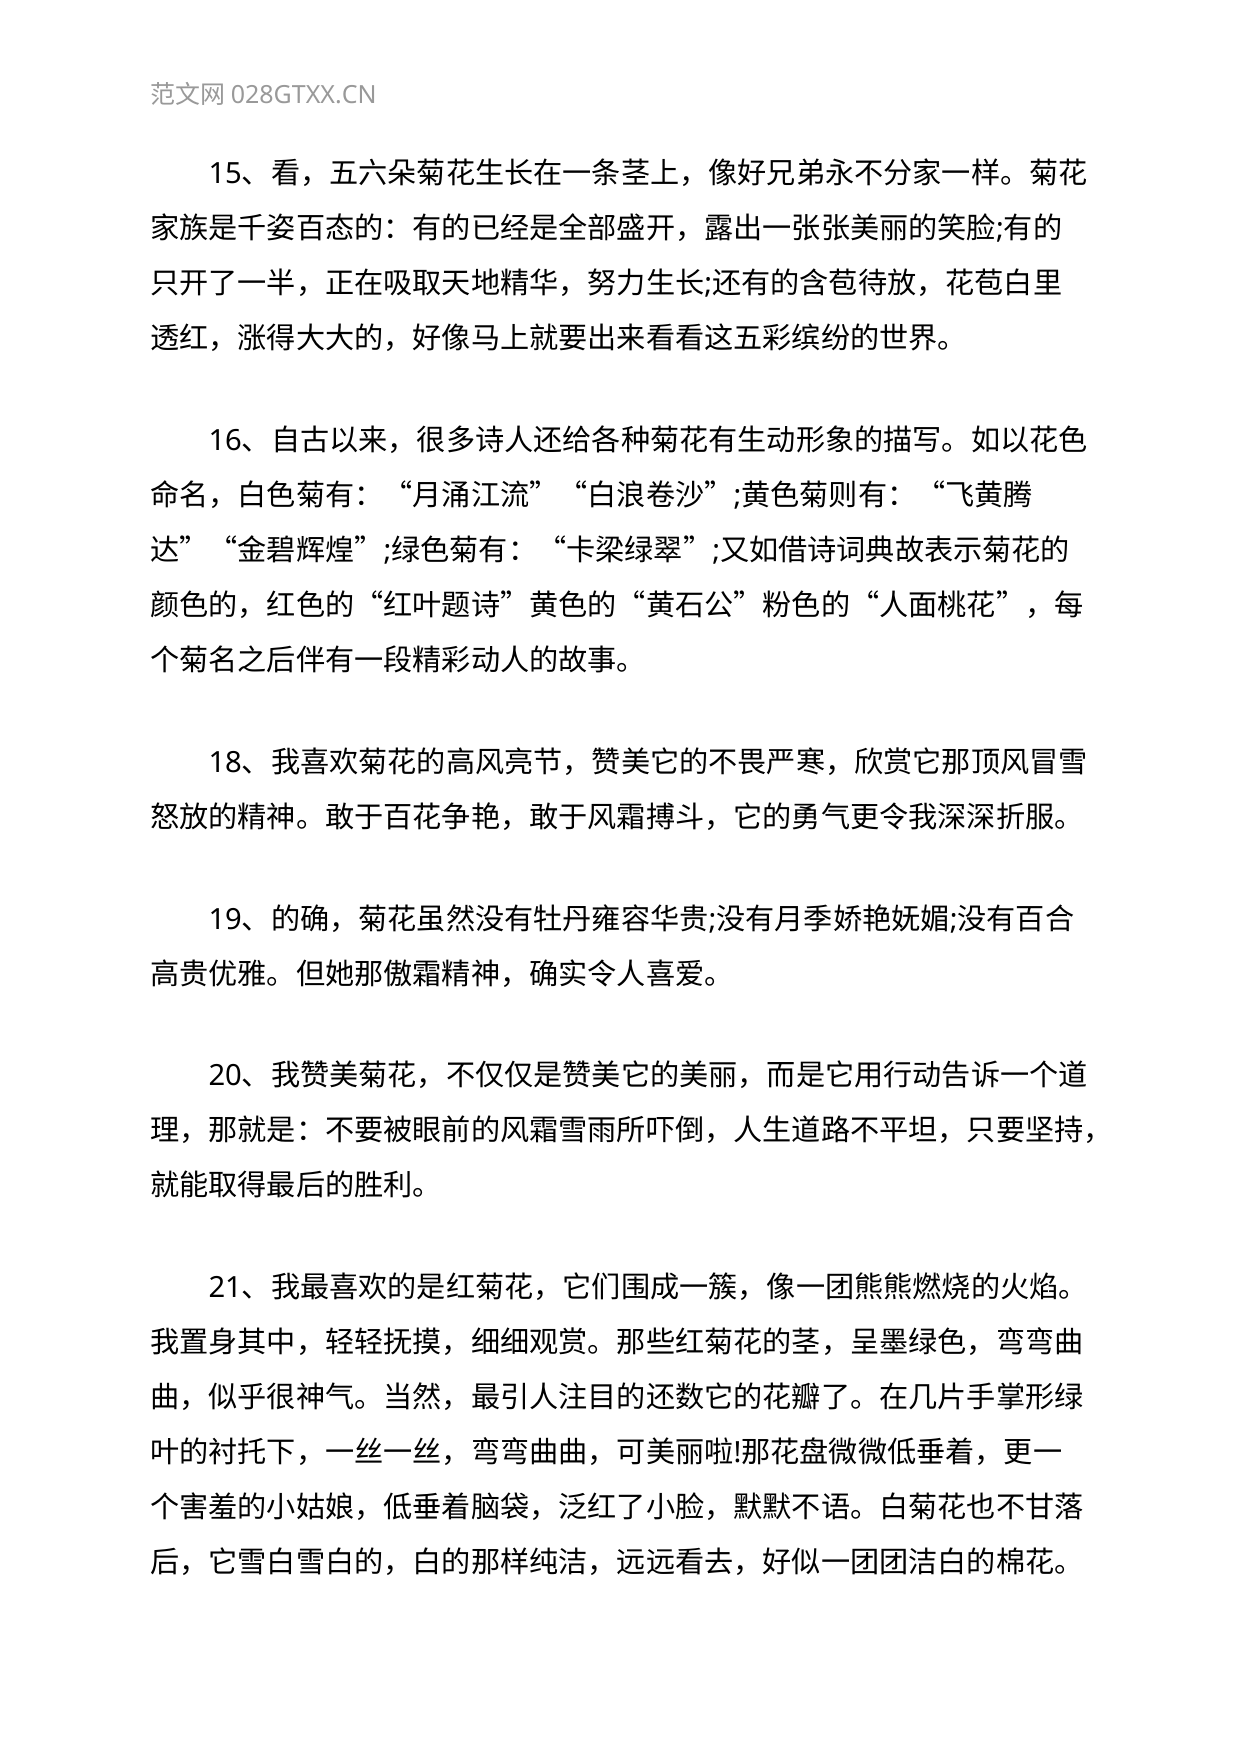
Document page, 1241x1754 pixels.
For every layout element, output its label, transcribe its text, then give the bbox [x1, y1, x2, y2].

text 19、的确，菊花虽然没有牡丹雍容华贵;没有月季娇艳妩媚;没有百合高贵优雅。但她那傲霜精神，确实令人喜爱。 [150, 895, 1090, 992]
text 18、我喜欢菊花的高风亮节，赞美它的不畏严寒，欣赏它那顶风冒雪怒放的精神。敢于百花争艳，敢于风霜搏斗，它的勇气更令我深深折服。 [150, 738, 1090, 836]
text 15、看，五六朵菊花生长在一条茎上，像好兄弟永不分家一样。菊花家族是千姿百态的：有的已经是全部盛开，露出一张张美丽的笑脸;有的只开了一半，正在吸取天地精华，努力生长;还有的含苞待放，花苞白里透红，涨得大大的，好像马上就要出来看看这五彩缤纷的世界。 [150, 150, 1090, 357]
text 16、自古以来，很多诗人还给各种菊花有生动形象的描写。如以花色命名，白色菊有：“月涌江流”“白浪卷沙”;黄色菊则有：“飞黄腾达”“金碧辉煌”;绿色菊有：“卡梁绿翠”;又如借诗词典故表示菊花的颜色的，红色的“红叶题诗”黄色的“黄石公”粉色的“人面桃花”，每个菊名之后伴有一段精彩动人的故事。 [150, 417, 1090, 679]
text 21、我最喜欢的是红菊花，它们围成一簇，像一团熊熊燃烧的火焰。我置身其中，轻轻抚摸，细细观赏。那些红菊花的茎，呈墨绿色，弯弯曲曲，似乎很神气。当然，最引人注目的还数它的花瓣了。在几片手掌形绿叶的衬托下，一丝一丝，弯弯曲曲，可美丽啦!那花盘微微低垂着，更一个害羞的小姑娘，低垂着脑袋，泛红了小脸，默默不语。白菊花也不甘落后，它雪白雪白的，白的那样纯洁，远远看去，好似一团团洁白的棉花。 [150, 1264, 1090, 1581]
text 20、我赞美菊花，不仅仅是赞美它的美丽，而是它用行动告诉一个道理，那就是：不要被眼前的风霜雪雨所吓倒，人生道路不平坦，只要坚持，就能取得最后的胜利。 [150, 1052, 1090, 1204]
